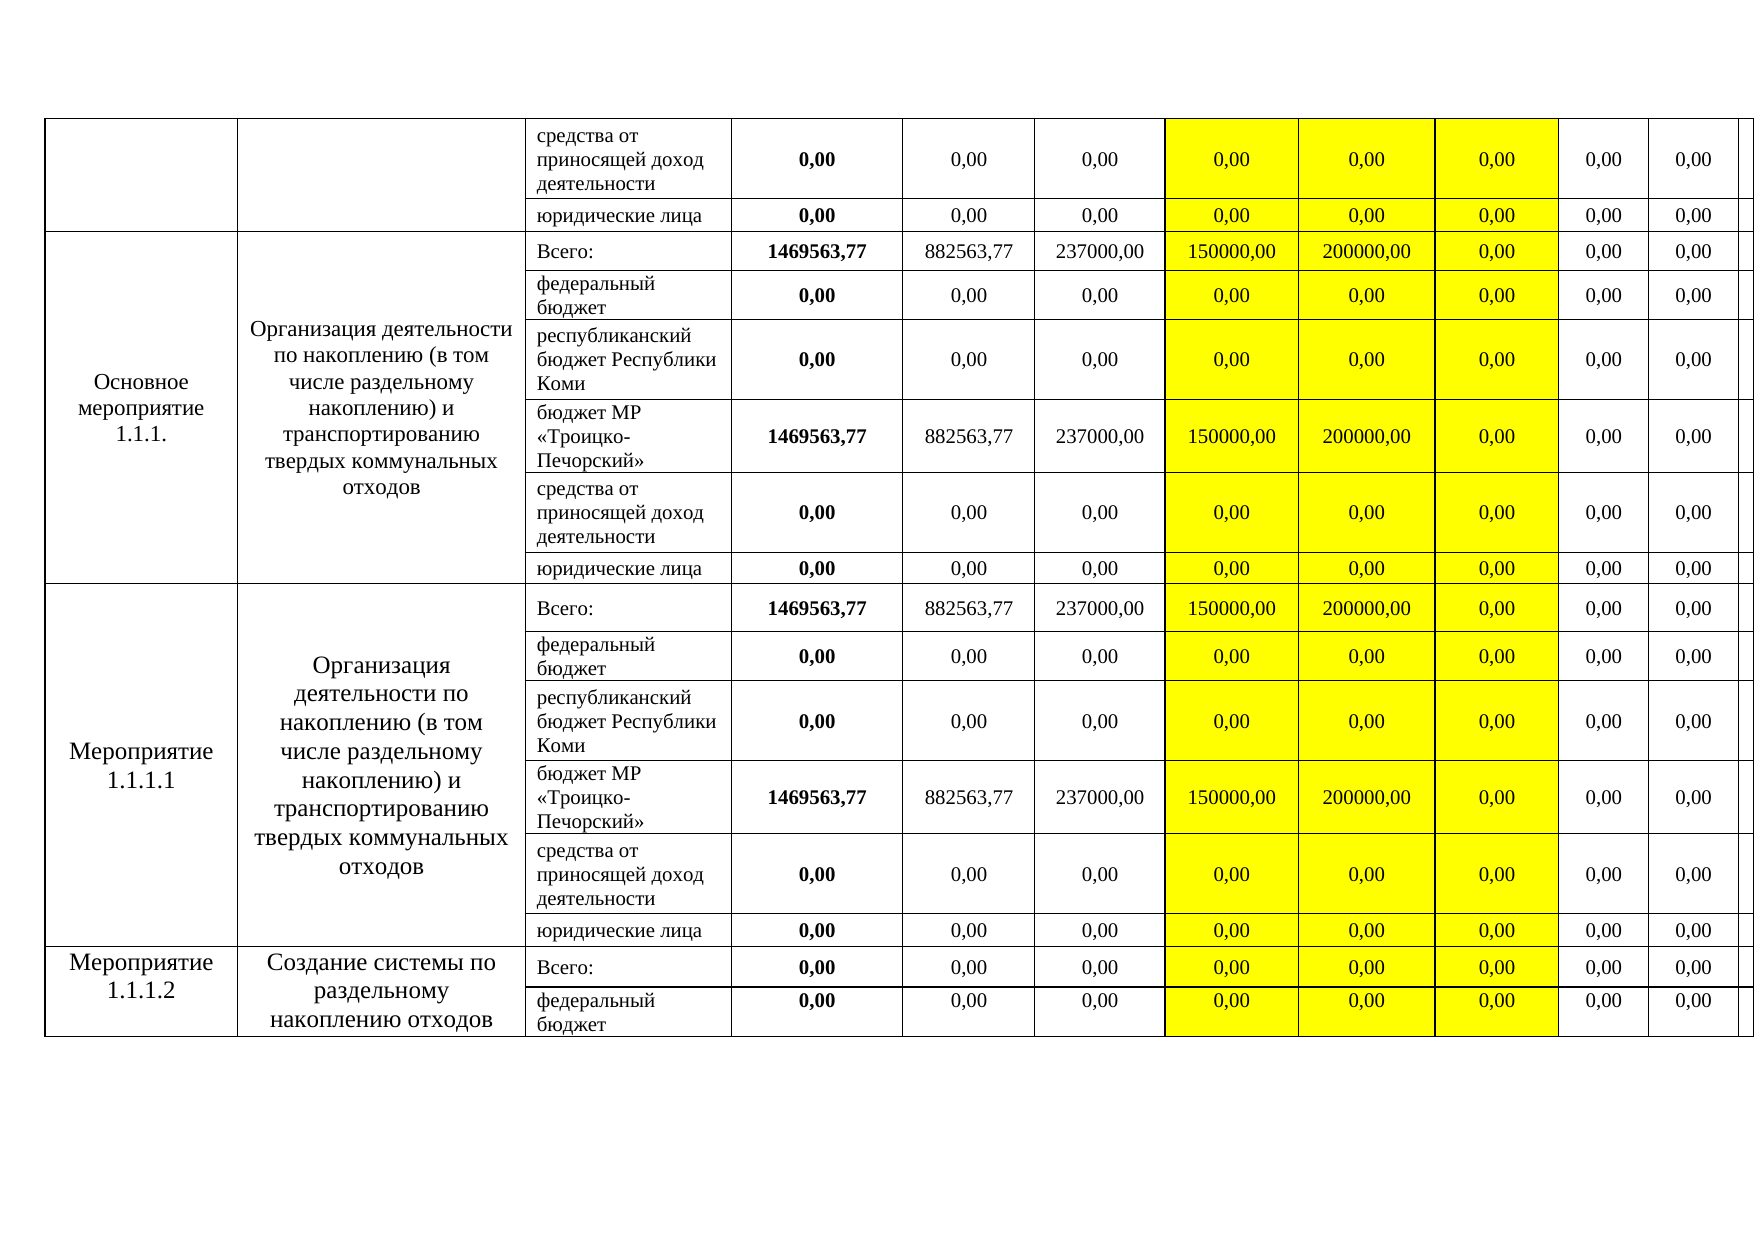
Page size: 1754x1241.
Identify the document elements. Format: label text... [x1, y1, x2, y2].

table_cell 882563,77 [903, 400, 1034, 472]
table_cell 0,00 [1559, 119, 1648, 198]
table_cell 0,00 [1739, 232, 1753, 270]
table_cell 0,00 [1649, 199, 1738, 231]
table_cell 0,00 [1166, 119, 1298, 198]
table_cell 0,00 [1166, 988, 1298, 1036]
table_cell 0,00 [732, 632, 902, 680]
table_cell Мероприятие 1.1.1.1 [46, 584, 237, 946]
table_cell 0,00 [1559, 761, 1648, 833]
table_cell 0,00 [1649, 988, 1738, 1036]
table_cell республиканский бюджет Республики Коми [526, 320, 731, 399]
table_cell 200000,00 [1299, 232, 1434, 270]
table_cell 0,00 [1649, 681, 1738, 760]
table_cell 0,00 [1559, 553, 1648, 583]
table_cell 0,00 [1739, 271, 1753, 319]
table_cell 882563,77 [903, 761, 1034, 833]
table_cell 200000,00 [1299, 400, 1434, 472]
table_cell 0,00 [1559, 320, 1648, 399]
table_cell 0,00 [1559, 271, 1648, 319]
table_cell 0,00 [732, 271, 902, 319]
table_cell средства от приносящей доход деятельности [526, 834, 731, 913]
table_cell 200000,00 [1299, 584, 1434, 631]
table_cell 0,00 [1559, 988, 1648, 1036]
table_cell 150000,00 [1166, 584, 1298, 631]
table_cell 237000,00 [1035, 232, 1164, 270]
table_cell 0,00 [1739, 947, 1753, 986]
table_cell юридические лица [526, 914, 731, 946]
table_cell юридические лица [526, 199, 731, 231]
table_cell 0,00 [732, 473, 902, 552]
table_cell 0,00 [1035, 473, 1164, 552]
table_cell 0,00 [1559, 914, 1648, 946]
table_cell 0,00 [1739, 914, 1753, 946]
table_cell 0,00 [1166, 271, 1298, 319]
table_cell 0,00 [1649, 632, 1738, 680]
table_cell 0,00 [1299, 199, 1434, 231]
table_cell Организация деятельности по накоплению (в том числе раздельному накоплению) и транспортированию твердых коммунальных отходов [238, 232, 525, 583]
table_cell 237000,00 [1035, 400, 1164, 472]
table_cell 0,00 [1739, 400, 1753, 472]
table_cell 0,00 [1559, 199, 1648, 231]
table_cell 0,00 [732, 553, 902, 583]
table_cell 237000,00 [1035, 584, 1164, 631]
table_cell 0,00 [903, 119, 1034, 198]
table_cell федеральный бюджет [526, 632, 731, 680]
table_cell 150000,00 [1166, 761, 1298, 833]
table_cell 0,00 [903, 834, 1034, 913]
table_cell Создание системы по раздельному накоплению отходов [238, 947, 525, 1036]
table_cell 0,00 [1436, 473, 1558, 552]
table_cell 150000,00 [1166, 232, 1298, 270]
table_cell 0,00 [1436, 271, 1558, 319]
table_cell 0,00 [1436, 320, 1558, 399]
table_cell 0,00 [1299, 119, 1434, 198]
table_cell 0,00 [1739, 834, 1753, 913]
table_cell 0,00 [1649, 119, 1738, 198]
table_cell 0,00 [732, 119, 902, 198]
table_cell 0,00 [1166, 473, 1298, 552]
table_cell 0,00 [1559, 681, 1648, 760]
table_cell 0,00 [1035, 914, 1164, 946]
table_cell 0,00 [903, 473, 1034, 552]
table_cell 0,00 [1436, 232, 1558, 270]
table_cell 0,00 [1166, 320, 1298, 399]
table_cell Основное мероприятие 1.1.1. [46, 232, 237, 583]
table_cell 0,00 [1035, 199, 1164, 231]
table_cell 0,00 [1299, 271, 1434, 319]
table_cell 0,00 [1035, 632, 1164, 680]
table_cell 0,00 [732, 681, 902, 760]
table_cell 0,00 [1559, 232, 1648, 270]
table_cell 0,00 [1299, 632, 1434, 680]
table_cell федеральный бюджет [526, 988, 731, 1036]
table_cell 1469563,77 [732, 761, 902, 833]
table_cell 0,00 [1299, 473, 1434, 552]
table_cell 0,00 [1739, 199, 1753, 231]
table_cell 0,00 [732, 199, 902, 231]
table_cell 0,00 [1166, 553, 1298, 583]
table_cell 0,00 [1035, 119, 1164, 198]
table_cell юридические лица [526, 553, 731, 583]
table_cell 0,00 [1436, 400, 1558, 472]
table_cell средства от приносящей доход деятельности [526, 473, 731, 552]
table_cell 0,00 [1649, 232, 1738, 270]
table_cell 0,00 [903, 914, 1034, 946]
table_cell 0,00 [1559, 632, 1648, 680]
table_cell 0,00 [1436, 632, 1558, 680]
table_cell 0,00 [1649, 834, 1738, 913]
table_cell 0,00 [1035, 553, 1164, 583]
table_cell 150000,00 [1166, 400, 1298, 472]
table_cell 0,00 [1436, 761, 1558, 833]
table_cell 0,00 [1436, 119, 1558, 198]
table_cell 0,00 [1166, 199, 1298, 231]
table_cell 0,00 [1035, 988, 1164, 1036]
table_cell Мероприятие 1.1.1.2 [46, 947, 237, 1036]
table_cell 0,00 [1166, 914, 1298, 946]
table_cell 0,00 [1436, 947, 1558, 986]
table_cell средства от приносящей доход деятельности [526, 119, 731, 198]
table_cell 0,00 [1739, 681, 1753, 760]
table_cell бюджет МР «Троицко-Печорский» [526, 400, 731, 472]
table_cell 0,00 [1649, 271, 1738, 319]
table_cell 0,00 [1649, 914, 1738, 946]
table_cell 0,00 [1299, 681, 1434, 760]
table_cell 0,00 [1166, 947, 1298, 986]
table_cell 0,00 [1166, 632, 1298, 680]
table_cell 0,00 [903, 271, 1034, 319]
table_cell 0,00 [732, 834, 902, 913]
table_cell 200000,00 [1299, 761, 1434, 833]
table_cell федеральный бюджет [526, 271, 731, 319]
table_cell 0,00 [1166, 834, 1298, 913]
table_cell 0,00 [1649, 553, 1738, 583]
table_cell 237000,00 [1035, 761, 1164, 833]
table_cell 0,00 [903, 553, 1034, 583]
table_cell 0,00 [1299, 947, 1434, 986]
table_cell 0,00 [1035, 947, 1164, 986]
table_cell 0,00 [1559, 947, 1648, 986]
table_cell 0,00 [903, 947, 1034, 986]
table_cell 0,00 [1436, 199, 1558, 231]
table_cell 0,00 [1436, 584, 1558, 631]
table_cell 0,00 [1649, 584, 1738, 631]
table_cell 0,00 [1649, 473, 1738, 552]
table_cell 0,00 [1739, 320, 1753, 399]
table_cell 0,00 [1436, 914, 1558, 946]
table_cell 0,00 [1299, 320, 1434, 399]
table_cell Организация деятельности по накоплению (в том числе раздельному накоплению) и транспортированию твердых коммунальных отходов [238, 584, 525, 946]
table_cell 1469563,77 [732, 232, 902, 270]
table_cell 0,00 [1436, 553, 1558, 583]
table_cell 0,00 [1649, 761, 1738, 833]
table_cell 0,00 [1739, 553, 1753, 583]
table_cell 882563,77 [903, 232, 1034, 270]
table_cell 0,00 [1166, 681, 1298, 760]
table_cell Всего: [526, 232, 731, 270]
table_cell 0,00 [1649, 320, 1738, 399]
table_cell 0,00 [1739, 473, 1753, 552]
table_cell 1469563,77 [732, 400, 902, 472]
table_cell 0,00 [1739, 632, 1753, 680]
table_cell 0,00 [1559, 834, 1648, 913]
table_cell республиканский бюджет Республики Коми [526, 681, 731, 760]
table_cell 0,00 [1559, 473, 1648, 552]
table_cell 0,00 [1649, 400, 1738, 472]
table_cell 0,00 [732, 914, 902, 946]
table_cell 0,00 [1299, 988, 1434, 1036]
table_cell 0,00 [1035, 271, 1164, 319]
table_cell 0,00 [1035, 681, 1164, 760]
table_cell 0,00 [732, 947, 902, 986]
table_cell 0,00 [903, 681, 1034, 760]
table_cell 0,00 [903, 632, 1034, 680]
table_cell 0,00 [1559, 584, 1648, 631]
table_cell 0,00 [732, 320, 902, 399]
table_cell 0,00 [1559, 400, 1648, 472]
table_cell 0,00 [1436, 834, 1558, 913]
table_cell 0,00 [903, 320, 1034, 399]
table_cell бюджет МР «Троицко-Печорский» [526, 761, 731, 833]
table_cell 0,00 [1739, 584, 1753, 631]
table_cell 0,00 [1739, 988, 1753, 1036]
table_cell 0,00 [1299, 914, 1434, 946]
table_cell 0,00 [1436, 681, 1558, 760]
table_cell 0,00 [1299, 834, 1434, 913]
table_cell 0,00 [1649, 947, 1738, 986]
table_cell 0,00 [903, 988, 1034, 1036]
table_cell 0,00 [732, 988, 902, 1036]
table_cell 0,00 [1436, 988, 1558, 1036]
table_cell 0,00 [1035, 320, 1164, 399]
table_cell 0,00 [1739, 119, 1753, 198]
table_cell 0,00 [1035, 834, 1164, 913]
table_cell Всего: [526, 584, 731, 631]
table_cell 0,00 [903, 199, 1034, 231]
table_cell 0,00 [1299, 553, 1434, 583]
table_cell 882563,77 [903, 584, 1034, 631]
table_cell Всего: [526, 947, 731, 986]
table_cell 0,00 [1739, 761, 1753, 833]
table_cell 1469563,77 [732, 584, 902, 631]
